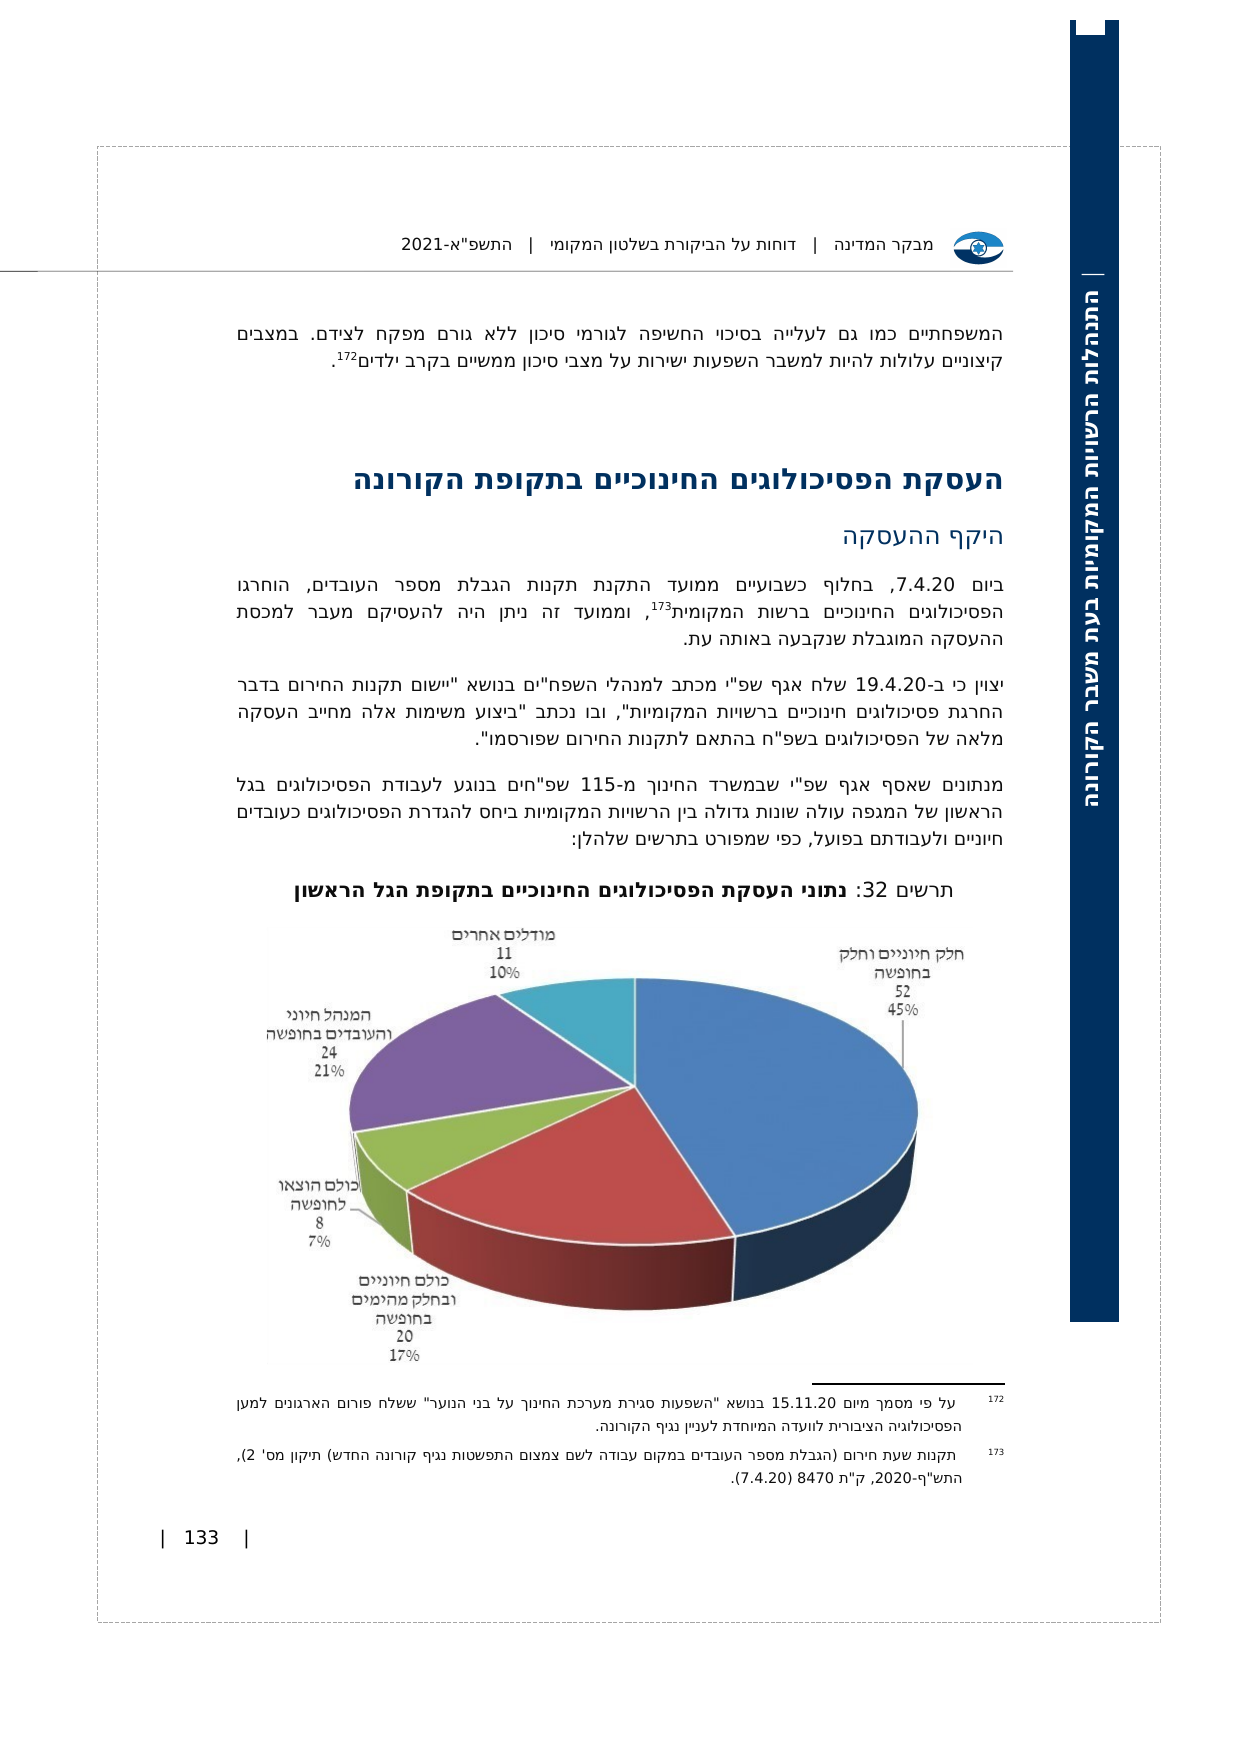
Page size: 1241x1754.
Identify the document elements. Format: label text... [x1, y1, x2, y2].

text ביום 7.4.20, בחלוף כשבועיים ממועד התקנת תקנות הגבלת מספר העובדים, הוחרגו הפסיכולוגים החינוכיים ברשות המקומית, וממועד זה ניתן היה להעסיקם מעבר למכסת ההעסקה המוגבלת שנקבעה באותה עת. [236, 569, 1004, 651]
text העסקת הפסיכולוגים החינוכיים בתקופת הקורונה [236, 462, 1004, 496]
text תרשים 32: נתוני העסקת הפסיכולוגים החינוכיים בתקופת הגל הראשון [236, 876, 1004, 903]
picture [950, 228, 1007, 268]
text היקף ההעסקה [236, 521, 1004, 551]
text מנתונים שאסף אגף שפ"י שבמשרד החינוך מ-115 שפ"חים בנוגע לעבודת הפסיכולוגים בגל הראשון של המגפה עולה שונות גדולה בין הרשויות המקומיות ביחס להגדרת הפסיכולוגים כעובדים חיוניים ולעבודתם בפועל, כפי שמפורט בתרשים שלהלן: [236, 769, 1004, 851]
picture [266, 927, 974, 1365]
text יצוין כי ב-19.4.20 שלח אגף שפ"י מכתב למנהלי השפח"ים בנושא "יישום תקנות החירום בדבר החרגת פסיכולוגים חינוכיים ברשויות המקומיות", ובו נכתב "ביצוע משימות אלה מחייב העסקה מלאה של הפסיכולוגים בשפ"ח בהתאם לתקנות החירום שפורסמו". [236, 669, 1004, 751]
